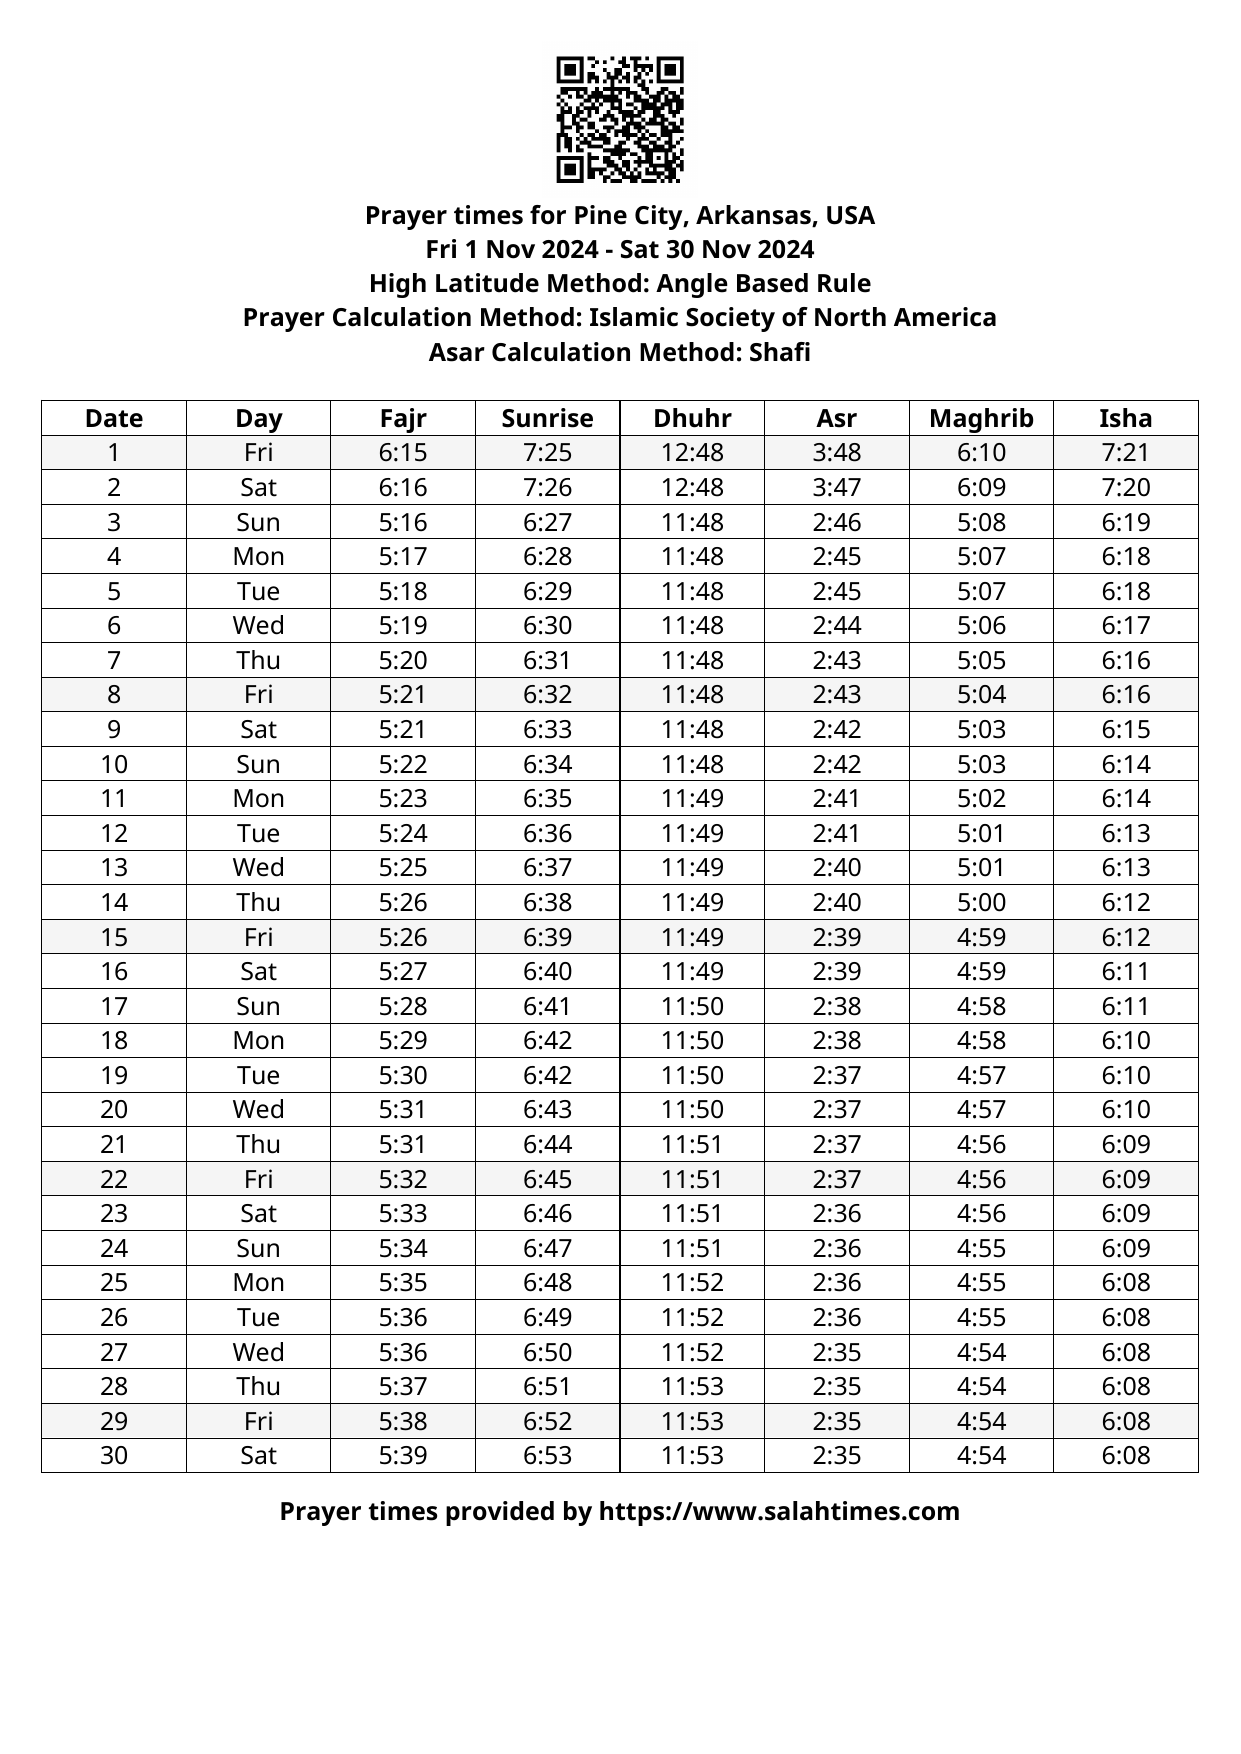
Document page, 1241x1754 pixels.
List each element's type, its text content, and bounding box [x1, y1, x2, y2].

table_cell 3 [42, 505, 186, 538]
table_cell 27 [42, 1335, 186, 1368]
table_cell 5:27 [331, 954, 475, 988]
table_cell Sun [187, 505, 330, 538]
table_cell 5:07 [910, 574, 1053, 607]
table_cell Sun [187, 1231, 330, 1264]
table_cell 11:52 [621, 1335, 764, 1368]
table_cell 2:37 [765, 1093, 909, 1126]
table_cell Tue [187, 1300, 330, 1334]
table_cell 2:44 [765, 609, 909, 642]
table_cell 2:37 [765, 1058, 909, 1092]
table_cell 6:34 [476, 747, 619, 780]
table_cell 11 [42, 781, 186, 815]
table_cell Fri [187, 436, 330, 469]
table_cell Wed [187, 1093, 330, 1126]
table_cell Fri [187, 1162, 330, 1195]
table_header Fajr [331, 401, 475, 434]
table_cell 2:35 [765, 1439, 909, 1472]
table_cell 6:08 [1054, 1266, 1198, 1299]
table_cell 2:43 [765, 678, 909, 711]
table_cell 11:51 [621, 1196, 764, 1230]
table_cell 12:48 [621, 470, 764, 504]
table_cell 6:44 [476, 1127, 619, 1161]
table_cell 2:37 [765, 1127, 909, 1161]
table_cell 5:30 [331, 1058, 475, 1092]
table_cell 8 [42, 678, 186, 711]
table_cell 6:08 [1054, 1369, 1198, 1403]
table_cell 6:08 [1054, 1439, 1198, 1472]
table_cell 6:08 [1054, 1404, 1198, 1437]
table_cell 5:02 [910, 781, 1053, 815]
table_cell 6:41 [476, 989, 619, 1022]
table_cell 4:58 [910, 989, 1053, 1022]
table_cell 5:34 [331, 1231, 475, 1264]
table_cell 6:10 [1054, 1058, 1198, 1092]
table_cell 4:55 [910, 1231, 1053, 1264]
table_cell 6:43 [476, 1093, 619, 1126]
table_cell 6:11 [1054, 989, 1198, 1022]
table_cell 22 [42, 1162, 186, 1195]
table_cell 5:07 [910, 539, 1053, 573]
table_cell 7:25 [476, 436, 619, 469]
table_cell 6:48 [476, 1266, 619, 1299]
table_cell 6:33 [476, 712, 619, 746]
table_cell 11:49 [621, 816, 764, 849]
table_cell 11:48 [621, 609, 764, 642]
table_cell 11:50 [621, 1024, 764, 1057]
table_cell 4:55 [910, 1266, 1053, 1299]
table_cell Fri [187, 678, 330, 711]
table_cell 4:59 [910, 920, 1053, 953]
table_cell 5:17 [331, 539, 475, 573]
table_header Date [42, 401, 186, 434]
table_cell 20 [42, 1093, 186, 1126]
table_cell 2:37 [765, 1162, 909, 1195]
table_cell 5 [42, 574, 186, 607]
table_cell 11:49 [621, 851, 764, 884]
table_cell 6:35 [476, 781, 619, 815]
table_header Isha [1054, 401, 1198, 434]
table_cell 5:20 [331, 643, 475, 677]
text Prayer times provided by https://www.salahtimes.com [42, 1494, 1198, 1528]
table_cell 18 [42, 1024, 186, 1057]
table_cell 6:12 [1054, 920, 1198, 953]
table_cell 6:15 [1054, 712, 1198, 746]
table_cell 5:21 [331, 712, 475, 746]
table_cell 6:50 [476, 1335, 619, 1368]
table_cell 4:56 [910, 1127, 1053, 1161]
table_cell Fri [187, 1404, 330, 1437]
table_cell 6:08 [1054, 1300, 1198, 1334]
table_cell 4:59 [910, 954, 1053, 988]
table_cell 11:50 [621, 1058, 764, 1092]
table_cell 5:19 [331, 609, 475, 642]
table_cell 2:46 [765, 505, 909, 538]
table_cell 2:40 [765, 885, 909, 919]
table_cell 24 [42, 1231, 186, 1264]
table_cell 6:14 [1054, 747, 1198, 780]
table_cell 5:32 [331, 1162, 475, 1195]
table_cell 4:56 [910, 1196, 1053, 1230]
table_cell 6:10 [1054, 1093, 1198, 1126]
table_cell 10 [42, 747, 186, 780]
table_cell 5:01 [910, 851, 1053, 884]
table_cell 5:06 [910, 609, 1053, 642]
table_cell Wed [187, 609, 330, 642]
table_cell 11:48 [621, 747, 764, 780]
table_cell 5:26 [331, 885, 475, 919]
table_cell 11:53 [621, 1439, 764, 1472]
table_cell 6 [42, 609, 186, 642]
table_cell 11:51 [621, 1162, 764, 1195]
table_cell 6:16 [1054, 678, 1198, 711]
table_cell 11:49 [621, 781, 764, 815]
table_cell 11:48 [621, 505, 764, 538]
table_cell 4:54 [910, 1404, 1053, 1437]
table_cell 5:03 [910, 712, 1053, 746]
table_cell 12:48 [621, 436, 764, 469]
table_cell Mon [187, 1266, 330, 1299]
table_cell 11:52 [621, 1300, 764, 1334]
table_cell 6:18 [1054, 574, 1198, 607]
table_cell 2:36 [765, 1266, 909, 1299]
table_cell 6:42 [476, 1024, 619, 1057]
table_cell Tue [187, 574, 330, 607]
table_cell 6:09 [1054, 1196, 1198, 1230]
table_cell Thu [187, 885, 330, 919]
table_cell Sat [187, 954, 330, 988]
table_cell 3:48 [765, 436, 909, 469]
table_cell 2:43 [765, 643, 909, 677]
table_cell 25 [42, 1266, 186, 1299]
table_cell 6:17 [1054, 609, 1198, 642]
table_cell 6:08 [1054, 1335, 1198, 1368]
table_cell 7:26 [476, 470, 619, 504]
table_cell 7:21 [1054, 436, 1198, 469]
table_cell 5:18 [331, 574, 475, 607]
table_cell 2:42 [765, 712, 909, 746]
table_cell 6:18 [1054, 539, 1198, 573]
table_cell 6:09 [1054, 1231, 1198, 1264]
table_cell 6:40 [476, 954, 619, 988]
table_cell 4:55 [910, 1300, 1053, 1334]
table_cell Mon [187, 539, 330, 573]
table_cell 23 [42, 1196, 186, 1230]
table_cell Tue [187, 816, 330, 849]
table_cell 11:50 [621, 1093, 764, 1126]
table_cell 11:48 [621, 539, 764, 573]
table_cell 5:35 [331, 1266, 475, 1299]
table_cell Thu [187, 1369, 330, 1403]
table_cell 1 [42, 436, 186, 469]
table_cell Sun [187, 747, 330, 780]
table_cell 5:37 [331, 1369, 475, 1403]
table_cell 5:31 [331, 1127, 475, 1161]
table_cell 11:50 [621, 989, 764, 1022]
picture [542, 41, 699, 198]
table_cell 15 [42, 920, 186, 953]
table_cell 5:04 [910, 678, 1053, 711]
text Asar Calculation Method: Shafi [42, 334, 1198, 368]
table_header Sunrise [476, 401, 619, 434]
table_cell 2:40 [765, 851, 909, 884]
table_cell 6:38 [476, 885, 619, 919]
table_cell 11:51 [621, 1127, 764, 1161]
table_cell 5:22 [331, 747, 475, 780]
table_cell Wed [187, 1335, 330, 1368]
table_cell 6:52 [476, 1404, 619, 1437]
table_cell 4:58 [910, 1024, 1053, 1057]
table_cell 2:35 [765, 1369, 909, 1403]
table_header Dhuhr [621, 401, 764, 434]
table_cell 11:49 [621, 885, 764, 919]
table_cell Fri [187, 920, 330, 953]
table_cell 11:48 [621, 574, 764, 607]
table_cell 11:48 [621, 643, 764, 677]
table_cell 6:31 [476, 643, 619, 677]
table_cell 5:05 [910, 643, 1053, 677]
table_cell 5:36 [331, 1300, 475, 1334]
table_cell 2:36 [765, 1231, 909, 1264]
table_cell 11:48 [621, 712, 764, 746]
table_cell 11:51 [621, 1231, 764, 1264]
table_cell 2:38 [765, 989, 909, 1022]
table_cell 17 [42, 989, 186, 1022]
table_cell 6:09 [1054, 1127, 1198, 1161]
table_cell 2:36 [765, 1300, 909, 1334]
table_cell 6:53 [476, 1439, 619, 1472]
table_cell 5:16 [331, 505, 475, 538]
table_cell 5:26 [331, 920, 475, 953]
table_cell 12 [42, 816, 186, 849]
table_cell 5:03 [910, 747, 1053, 780]
table_cell 6:39 [476, 920, 619, 953]
table_cell Tue [187, 1058, 330, 1092]
table_cell 21 [42, 1127, 186, 1161]
table_cell 6:14 [1054, 781, 1198, 815]
table_cell 7 [42, 643, 186, 677]
table_cell Sat [187, 1196, 330, 1230]
table_cell 6:28 [476, 539, 619, 573]
table_cell 4:57 [910, 1093, 1053, 1126]
text Fri 1 Nov 2024 - Sat 30 Nov 2024 [42, 232, 1198, 266]
table_cell 6:30 [476, 609, 619, 642]
table_cell 4:54 [910, 1439, 1053, 1472]
table_cell Thu [187, 1127, 330, 1161]
table_cell 2:39 [765, 954, 909, 988]
table_cell 4:54 [910, 1335, 1053, 1368]
table_cell 6:29 [476, 574, 619, 607]
table_cell 2:35 [765, 1404, 909, 1437]
table_cell 6:16 [331, 470, 475, 504]
table_cell 5:36 [331, 1335, 475, 1368]
table_cell 5:31 [331, 1093, 475, 1126]
table_cell 11:53 [621, 1369, 764, 1403]
table_cell 6:13 [1054, 816, 1198, 849]
table_cell 4 [42, 539, 186, 573]
table_cell Sun [187, 989, 330, 1022]
table_cell 6:36 [476, 816, 619, 849]
table_cell 11:53 [621, 1404, 764, 1437]
table_cell 2:41 [765, 781, 909, 815]
table_cell 2:38 [765, 1024, 909, 1057]
table_cell 6:09 [1054, 1162, 1198, 1195]
table_cell 5:25 [331, 851, 475, 884]
table_cell 6:49 [476, 1300, 619, 1334]
table_cell 5:01 [910, 816, 1053, 849]
table_cell 11:49 [621, 920, 764, 953]
table_cell 5:33 [331, 1196, 475, 1230]
table_cell 5:28 [331, 989, 475, 1022]
table_cell 6:09 [910, 470, 1053, 504]
table_cell 6:13 [1054, 851, 1198, 884]
table_cell 5:39 [331, 1439, 475, 1472]
table_cell 3:47 [765, 470, 909, 504]
table_cell 4:56 [910, 1162, 1053, 1195]
table_cell 6:10 [1054, 1024, 1198, 1057]
table_cell 26 [42, 1300, 186, 1334]
table_cell 2:45 [765, 539, 909, 573]
text High Latitude Method: Angle Based Rule [42, 266, 1198, 300]
table_cell 13 [42, 851, 186, 884]
table_cell 11:49 [621, 954, 764, 988]
table_cell 6:46 [476, 1196, 619, 1230]
table_cell 2:45 [765, 574, 909, 607]
table_cell 6:16 [1054, 643, 1198, 677]
table_cell 16 [42, 954, 186, 988]
table_cell 4:57 [910, 1058, 1053, 1092]
table_cell 19 [42, 1058, 186, 1092]
table_cell 6:15 [331, 436, 475, 469]
table_cell 6:47 [476, 1231, 619, 1264]
table_cell 4:54 [910, 1369, 1053, 1403]
table_cell 11:48 [621, 678, 764, 711]
table_cell 2:41 [765, 816, 909, 849]
table_cell 6:42 [476, 1058, 619, 1092]
table_cell 6:11 [1054, 954, 1198, 988]
table_cell 9 [42, 712, 186, 746]
table_cell 11:52 [621, 1266, 764, 1299]
table_cell 6:27 [476, 505, 619, 538]
table_cell Sat [187, 470, 330, 504]
table_cell Sat [187, 1439, 330, 1472]
table_cell 5:23 [331, 781, 475, 815]
table_header Day [187, 401, 330, 434]
table_cell Mon [187, 781, 330, 815]
table_cell 2:39 [765, 920, 909, 953]
table_cell Thu [187, 643, 330, 677]
table_cell 5:21 [331, 678, 475, 711]
table_cell 5:24 [331, 816, 475, 849]
table_cell Wed [187, 851, 330, 884]
table_cell Mon [187, 1024, 330, 1057]
table_cell 6:19 [1054, 505, 1198, 538]
table_cell 6:51 [476, 1369, 619, 1403]
table_header Asr [765, 401, 909, 434]
table_cell 6:37 [476, 851, 619, 884]
table_cell 14 [42, 885, 186, 919]
table_cell 5:08 [910, 505, 1053, 538]
table_cell 6:10 [910, 436, 1053, 469]
text Prayer Calculation Method: Islamic Society of North America [42, 300, 1198, 334]
table_cell 2:36 [765, 1196, 909, 1230]
table_cell 5:29 [331, 1024, 475, 1057]
table_cell 7:20 [1054, 470, 1198, 504]
table_cell 28 [42, 1369, 186, 1403]
text Prayer times for Pine City, Arkansas, USA [42, 198, 1198, 232]
table_cell 30 [42, 1439, 186, 1472]
table_cell 29 [42, 1404, 186, 1437]
table_cell 6:45 [476, 1162, 619, 1195]
table_cell 5:00 [910, 885, 1053, 919]
table_cell 6:32 [476, 678, 619, 711]
table_cell 6:12 [1054, 885, 1198, 919]
table_cell 5:38 [331, 1404, 475, 1437]
table_cell 2 [42, 470, 186, 504]
table_cell Sat [187, 712, 330, 746]
table_cell 2:42 [765, 747, 909, 780]
table_cell 2:35 [765, 1335, 909, 1368]
table_header Maghrib [910, 401, 1053, 434]
